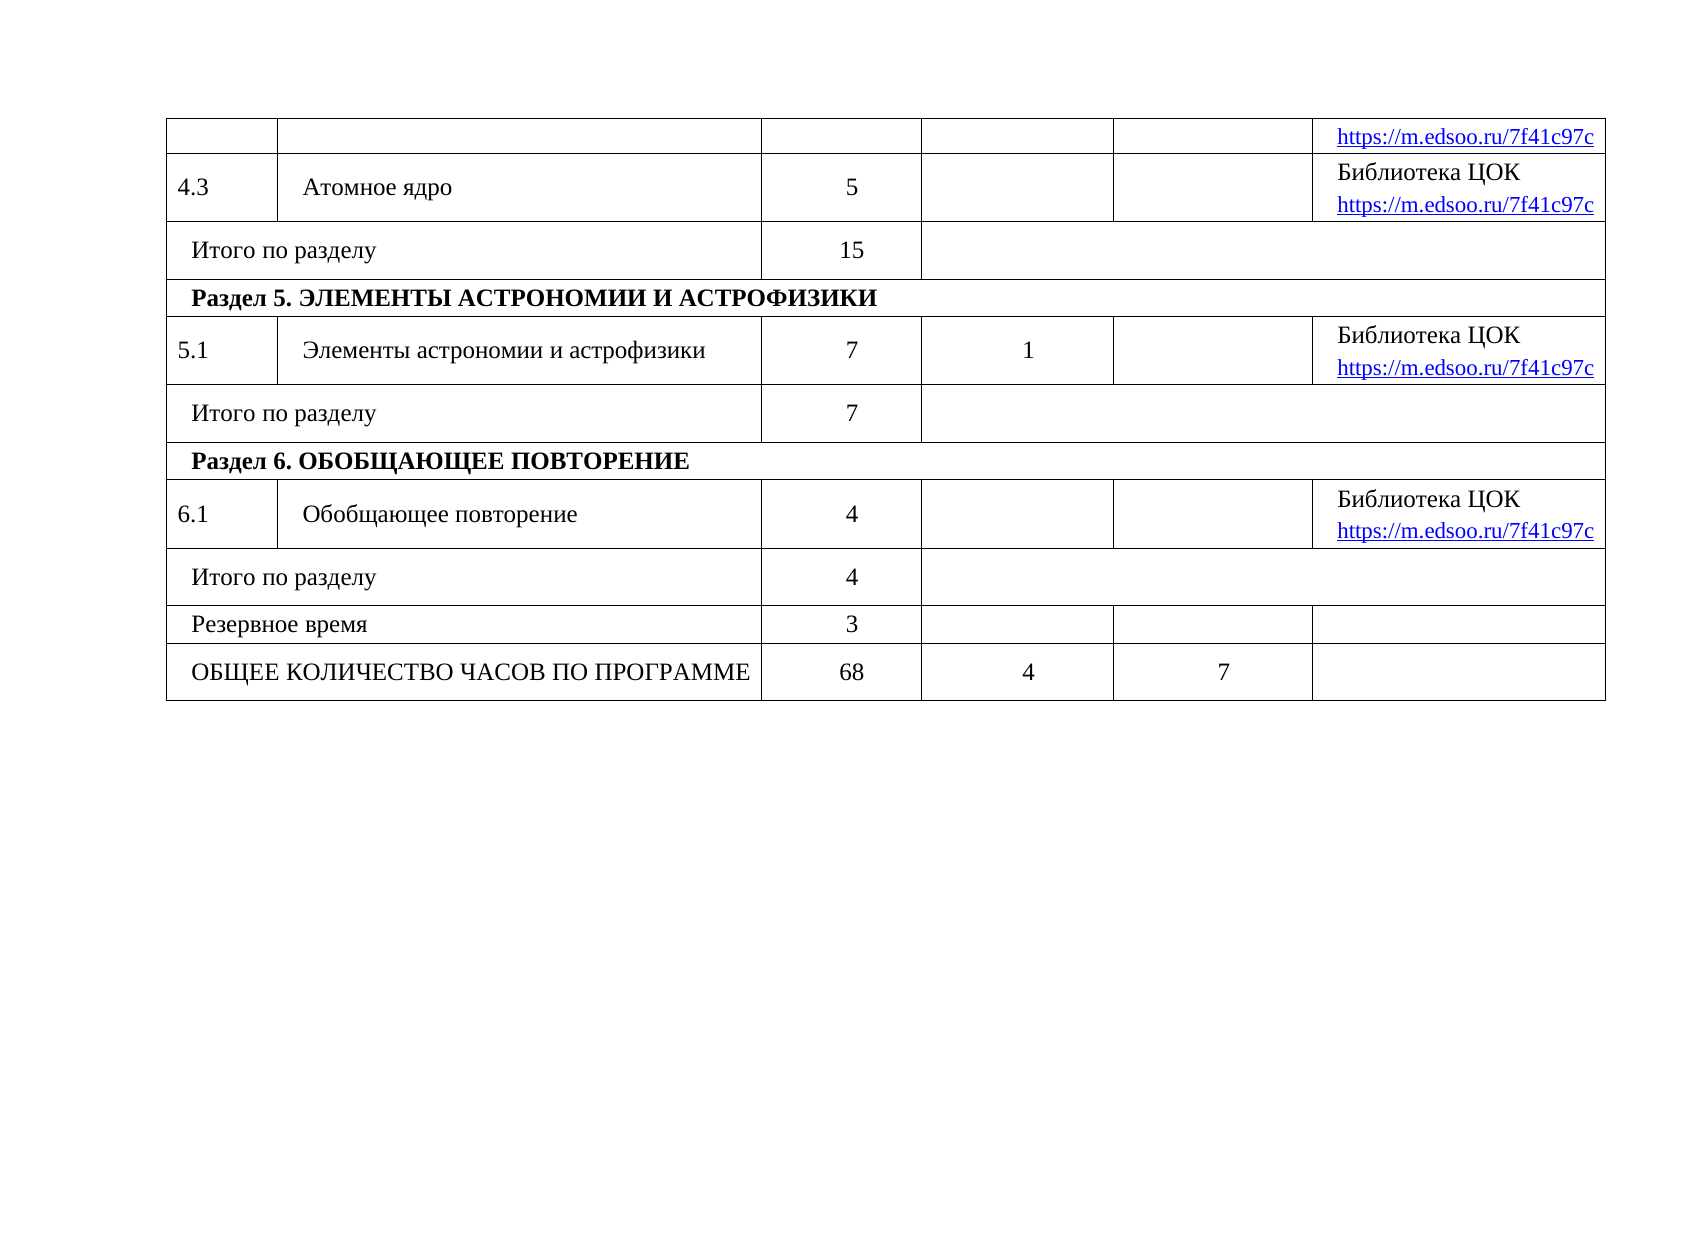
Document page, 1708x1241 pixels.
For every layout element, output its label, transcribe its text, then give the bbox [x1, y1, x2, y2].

table_cell 4 [762, 480, 921, 548]
table_cell [1114, 480, 1312, 548]
table_cell Итого по разделу [167, 222, 761, 278]
table_cell Итого по разделу [167, 549, 761, 605]
table_cell [922, 385, 1605, 442]
table_cell 5 [762, 154, 921, 221]
table_cell [922, 549, 1605, 605]
table_cell 4 [922, 644, 1113, 700]
table_cell [1313, 606, 1605, 643]
table_cell Раздел 5. ЭЛЕМЕНТЫ АСТРОНОМИИ И АСТРОФИЗИКИ [167, 280, 1605, 316]
table_cell [1114, 317, 1312, 384]
table_cell Резервное время [167, 606, 761, 643]
table_header https://m.edsoo.ru/7f41c97c [1313, 119, 1605, 152]
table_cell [1313, 317, 1605, 384]
table_cell [1313, 644, 1605, 700]
table_header [278, 119, 761, 152]
table_cell 1 [922, 317, 1113, 384]
table_cell [922, 606, 1113, 643]
table_cell 15 [762, 222, 921, 278]
table_cell [922, 480, 1113, 548]
table_cell Итого по разделу [167, 385, 761, 442]
table_header [167, 119, 277, 152]
table_cell Атомное ядро [278, 154, 761, 221]
table_cell 5.1 [167, 317, 277, 384]
table_cell 3 [762, 606, 921, 643]
table_cell 7 [1114, 644, 1312, 700]
table_cell Элементы астрономии и астрофизики [278, 317, 761, 384]
table_cell 7 [762, 317, 921, 384]
table_cell Обобщающее повторение [278, 480, 761, 548]
table_cell ОБЩЕЕ КОЛИЧЕСТВО ЧАСОВ ПО ПРОГРАММЕ [167, 644, 761, 700]
table_cell 4.3 [167, 154, 277, 221]
table_cell [1114, 154, 1312, 221]
table_cell 7 [762, 385, 921, 442]
table_cell Библиотека ЦОК https://m.edsoo.ru/7f41c97c [1313, 480, 1605, 548]
table_cell 4 [762, 549, 921, 605]
table_cell [1114, 606, 1312, 643]
table_header [1114, 119, 1312, 152]
table_cell [922, 154, 1113, 221]
table_header [762, 119, 921, 152]
table_header [922, 119, 1113, 152]
table_cell 68 [762, 644, 921, 700]
table_cell 6.1 [167, 480, 277, 548]
table_cell [922, 222, 1605, 278]
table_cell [1313, 154, 1605, 221]
table_cell Раздел 6. ОБОБЩАЮЩЕЕ ПОВТОРЕНИЕ [167, 443, 1605, 479]
